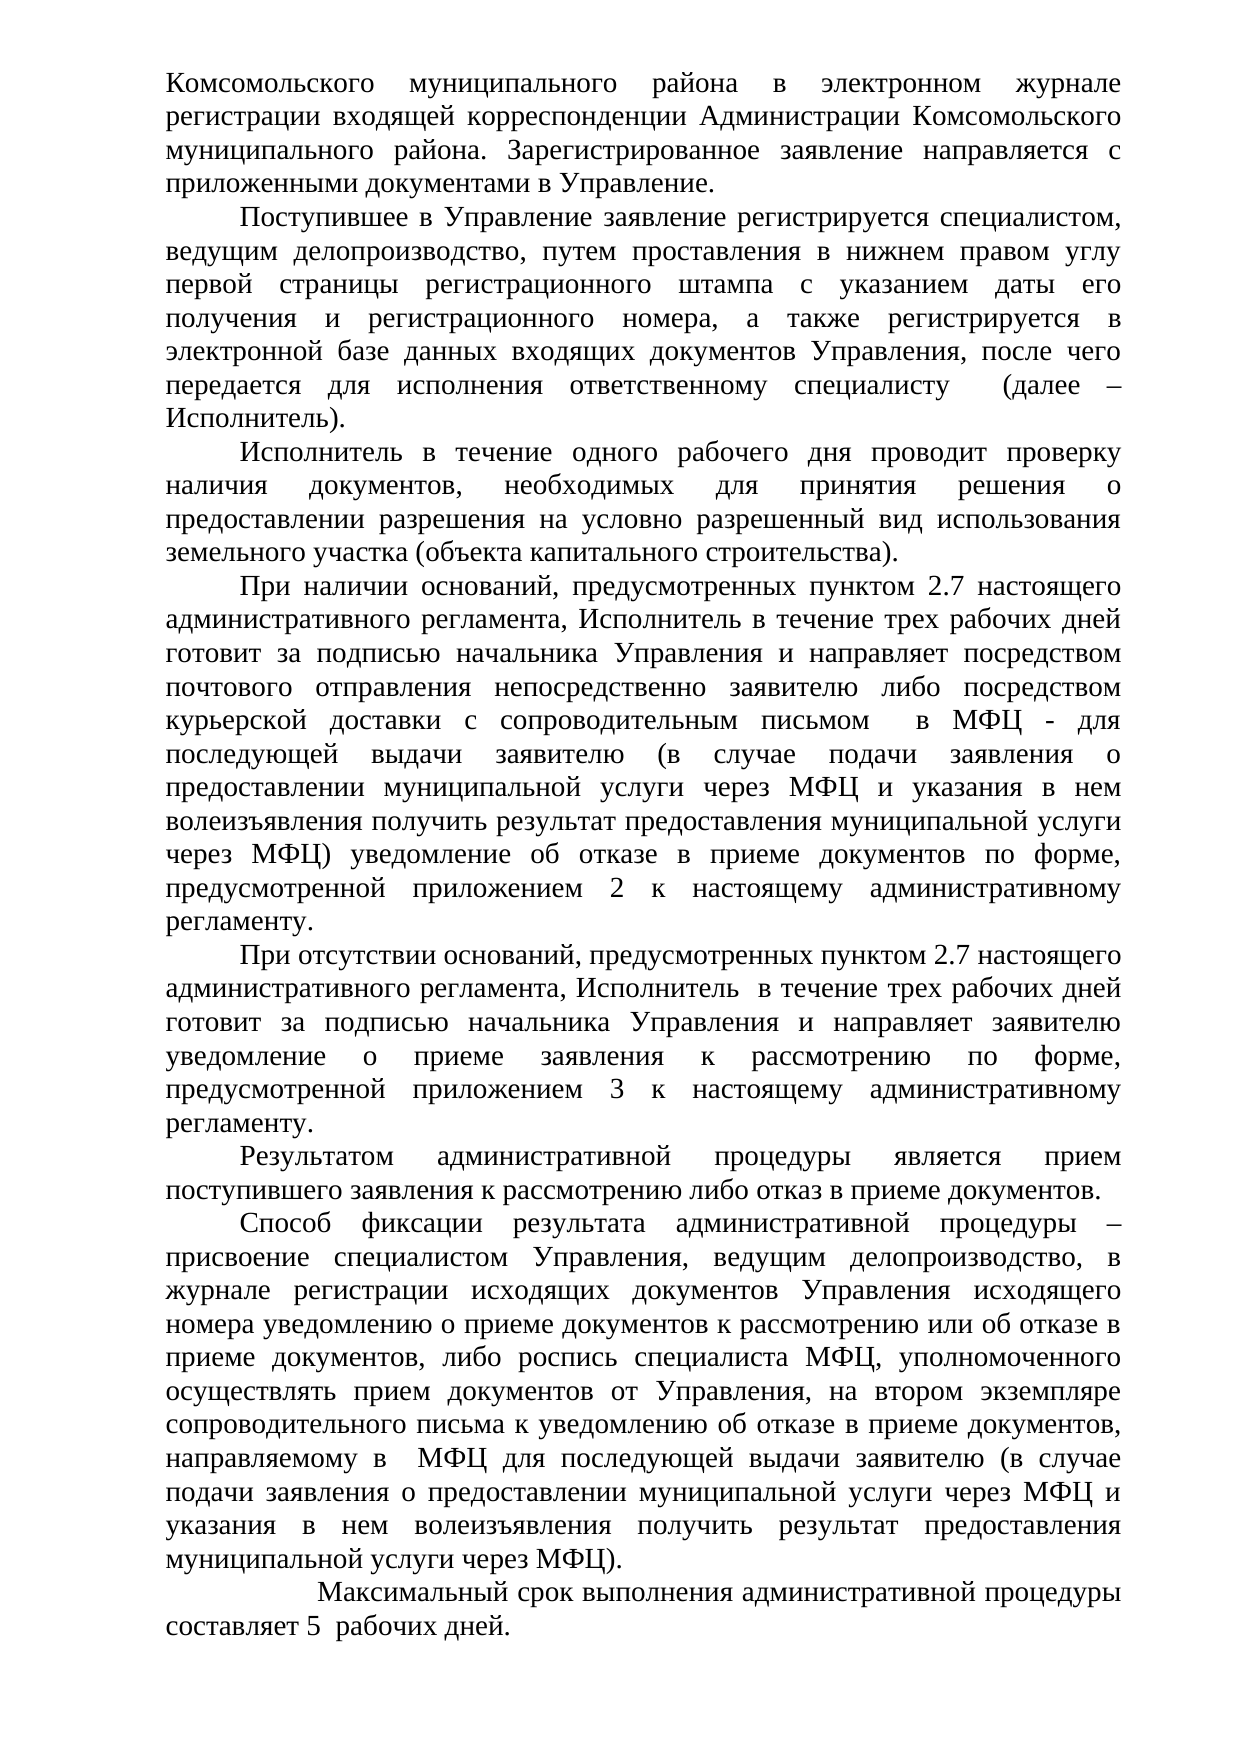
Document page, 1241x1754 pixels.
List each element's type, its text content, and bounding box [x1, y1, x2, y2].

text Способ фиксации результата административной процедуры – присвоение специалистом Управления, ведущим делопроизводство, в журнале регистрации исходящих документов Управления исходящего номера уведомлению о приеме документов к рассмотрению или об отказе в приеме документов, либо роспись специалиста МФЦ, уполномоченного осуществлять прием документов от Управления, на втором экземпляре сопроводительного письма к уведомлению об отказе в приеме документов, направляемому в МФЦ для последующей выдачи заявителю (в случае подачи заявления о предоставлении муниципальной услуги через МФЦ и указания в нем волеизъявления получить результат предоставления муниципальной услуги через МФЦ). [165, 1205, 1122, 1574]
text При отсутствии оснований, предусмотренных пунктом 2.7 настоящего административного регламента, Исполнитель в течение трех рабочих дней готовит за подписью начальника Управления и направляет заявителю уведомление о приеме заявления к рассмотрению по форме, предусмотренной приложением 3 к настоящему административному регламенту. [165, 937, 1122, 1138]
text При наличии оснований, предусмотренных пунктом 2.7 настоящего административного регламента, Исполнитель в течение трех рабочих дней готовит за подписью начальника Управления и направляет посредством почтового отправления непосредственно заявителю либо посредством курьерской доставки с сопроводительным письмом в МФЦ - для последующей выдачи заявителю (в случае подачи заявления о предоставлении муниципальной услуги через МФЦ и указания в нем волеизъявления получить результат предоставления муниципальной услуги через МФЦ) уведомление об отказе в приеме документов по форме, предусмотренной приложением 2 к настоящему административному регламенту. [165, 568, 1122, 937]
text Поступившее в Управление заявление регистрируется специалистом, ведущим делопроизводство, путем проставления в нижнем правом углу первой страницы регистрационного штампа с указанием даты его получения и регистрационного номера, а также регистрируется в электронной базе данных входящих документов Управления, после чего передается для исполнения ответственному специалисту (далее – Исполнитель). [165, 199, 1122, 434]
text Максимальный срок выполнения административной процедуры составляет 5 рабочих дней. [165, 1574, 1122, 1641]
text Результатом административной процедуры является прием поступившего заявления к рассмотрению либо отказ в приеме документов. [165, 1138, 1122, 1205]
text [165, 65, 1122, 199]
text Исполнитель в течение одного рабочего дня проводит проверку наличия документов, необходимых для принятия решения о предоставлении разрешения на условно разрешенный вид использования земельного участка (объекта капитального строительства). [165, 434, 1122, 568]
